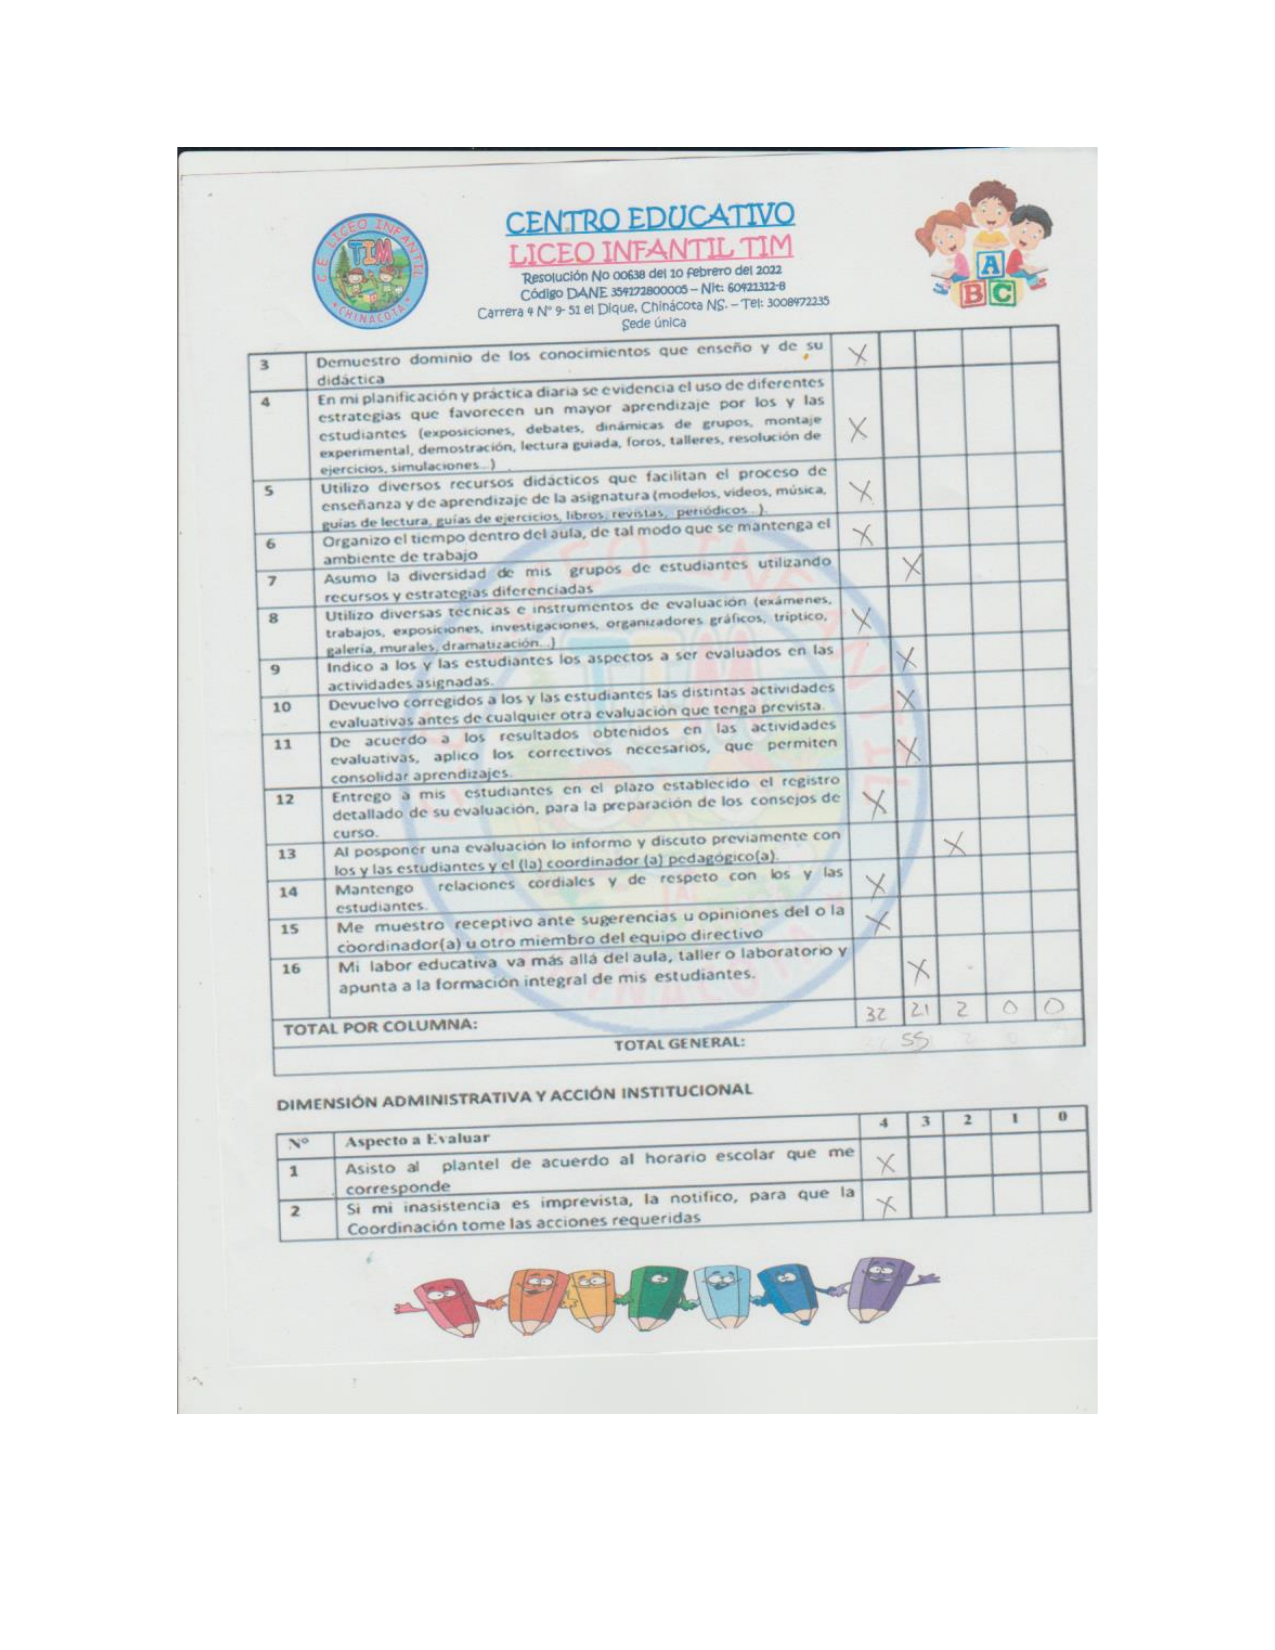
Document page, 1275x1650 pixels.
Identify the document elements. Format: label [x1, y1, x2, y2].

picture [177, 147, 1098, 1414]
